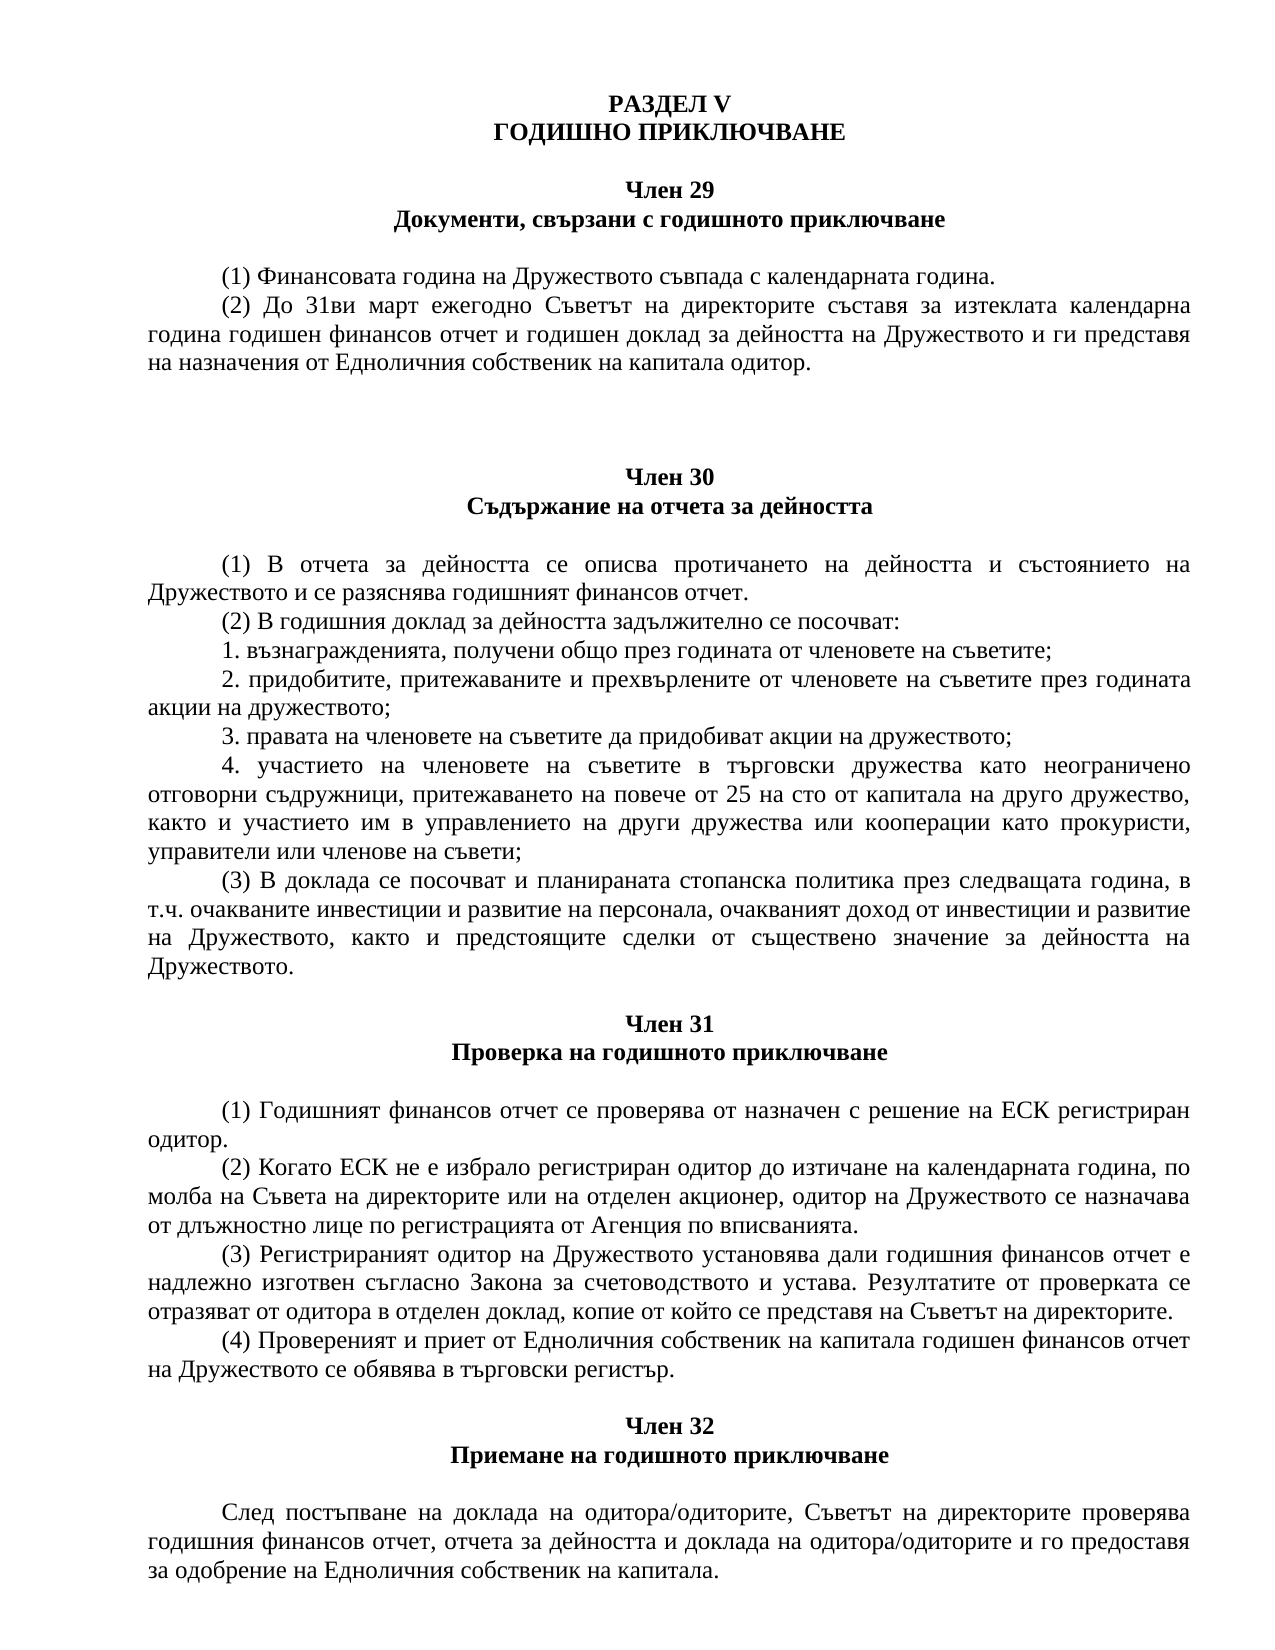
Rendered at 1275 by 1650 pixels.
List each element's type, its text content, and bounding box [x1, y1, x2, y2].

text Проверка на годишното приключване [148, 1037, 1192, 1066]
text (1) Годишният финансов отчет се проверява от назначен с решение на ЕСК регистриран одитор. [148, 1095, 1192, 1152]
text ГОДИШНО ПРИКЛЮЧВАНЕ [148, 117, 1192, 146]
text Член 29 [148, 175, 1192, 204]
text Документи, свързани с годишното приключване [148, 204, 1192, 232]
text След постъпване на доклада на одитора/одиторите, Съветът на директорите проверява годишния финансов отчет, отчета за дейността и доклада на одитора/одиторите и го предоставя за одобрение на Едноличния собственик на капитала. [148, 1497, 1192, 1584]
text (2) В годишния доклад за дейността задължително се посочват: [148, 606, 1192, 635]
text (3) В доклада се посочват и планираната стопанска политика през следващата година, в т.ч. очакваните инвестиции и развитие на персонала, очакваният доход от инвестиции и развитие на Дружеството, както и предстоящите сделки от съществено значение за дейността на Дружеството. [148, 865, 1192, 980]
text Приемане на годишното приключване [148, 1440, 1192, 1469]
text (1) В отчета за дейността се описва протичането на дейността и състоянието на Дружеството и се разяснява годишният финансов отчет. [148, 549, 1192, 606]
text РАЗДЕЛ V [148, 89, 1192, 117]
text (1) Финансовата година на Дружеството съвпада с календарната година. [148, 261, 1192, 290]
text (2) До 31ви март ежегодно Съветът на директорите съставя за изтеклата календарна година годишен финансов отчет и годишен доклад за дейността на Дружеството и ги представя на назначения от Едноличния собственик на капитала одитор. [148, 290, 1192, 376]
text 2. придобитите, притежаваните и прехвърлените от членовете на съветите през годината акции на дружеството; [148, 664, 1192, 721]
text (3) Регистрираният одитор на Дружеството установява дали годишния финансов отчет е надлежно изготвен съгласно Закона за счетоводството и устава. Резултатите от проверката се отразяват от oдитора в отделен доклад, копие от който се представя на Съветът на директорите. [148, 1239, 1192, 1325]
text Член 32 [148, 1411, 1192, 1440]
text Съдържание на отчета за дейността [148, 491, 1192, 520]
text Член 30 [148, 462, 1192, 491]
text 1. възнагражденията, получени общо през годината от членовете на съветите; [148, 635, 1192, 664]
text Член 31 [148, 1009, 1192, 1037]
text 4. участието на членовете на съветите в търговски дружества като неограничено отговорни съдружници, притежаването на повече от 25 на сто от капитала на друго дружество, както и участието им в управлението на други дружества или кооперации като прокуристи, управители или членове на съвети; [148, 750, 1192, 865]
text (4) Провереният и приет от Едноличния собственик на капитала годишен финансов отчет на Дружеството се обявява в търговски регистър. [148, 1325, 1192, 1382]
text (2) Когато ЕСК не е избрало регистриран одитор до изтичане на календарната година, по молба на Съвета на директорите или на отделен акционер, одитор на Дружеството се назначава от длъжностно лице по регистрацията от Агенция по вписванията. [148, 1152, 1192, 1239]
text 3. правата на членовете на съветите да придобиват акции на дружеството; [148, 721, 1192, 750]
